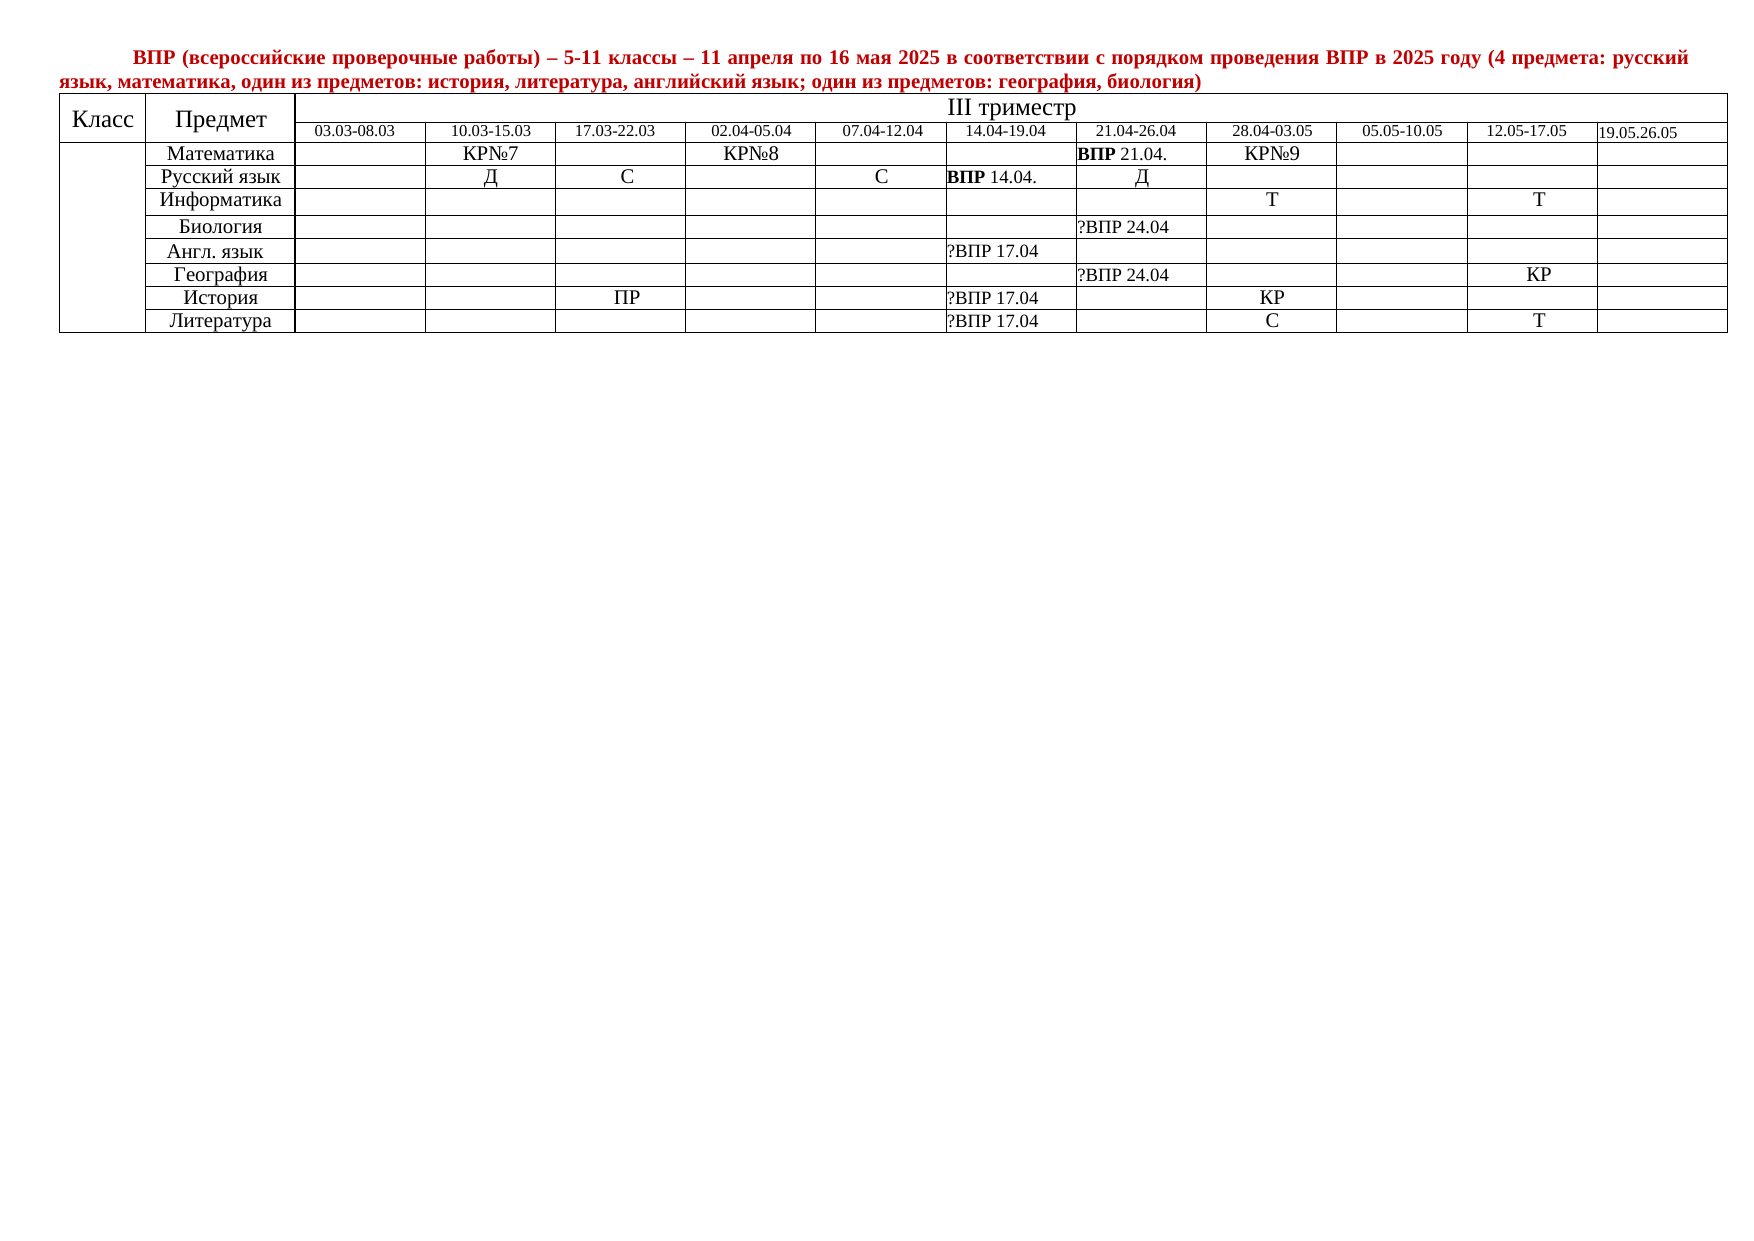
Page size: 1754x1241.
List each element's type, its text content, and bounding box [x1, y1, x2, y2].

table_cell С [816, 166, 946, 188]
table_cell [816, 264, 946, 286]
table_cell 17.03-22.03 [556, 123, 685, 142]
table_cell КР№7 [426, 143, 555, 165]
table_cell [1337, 143, 1467, 165]
table_cell Математика [146, 143, 294, 165]
table_cell География [146, 264, 294, 286]
table_cell [296, 189, 425, 215]
table_cell 07.04-12.04 [816, 123, 946, 142]
table_cell Т [1468, 189, 1597, 215]
table_cell [426, 216, 555, 238]
table_cell ВПР 14.04. [947, 166, 1076, 188]
text ВПР (всероссийские проверочные работы) – 5-11 классы – 11 апреля по 16 мая 2025 в соответствии с порядком проведения ВПР в 2025 году (4 предмета: русский язык, математика, один из предметов: история, литература, английский язык; один из предметов: география, биология) [59, 45, 1739, 93]
table_header Класс [60, 94, 145, 142]
table_cell Биология [146, 216, 294, 238]
table_cell [296, 216, 425, 238]
table_cell 21.04-26.04 [1077, 123, 1206, 142]
table_cell [686, 264, 815, 286]
table_cell ВПР 21.04. [1077, 143, 1206, 165]
table_cell [1598, 310, 1727, 332]
table_cell [1337, 287, 1467, 309]
table_cell [556, 310, 685, 332]
table_cell [1598, 216, 1727, 238]
table_cell [1077, 310, 1206, 332]
table_cell Русский язык [146, 166, 294, 188]
table_cell [1207, 239, 1336, 263]
table_cell КР [1468, 264, 1597, 286]
table_cell [60, 143, 145, 332]
table_cell [1598, 239, 1727, 263]
table_cell [1337, 166, 1467, 188]
table_cell [1468, 166, 1597, 188]
table_cell [1337, 216, 1467, 238]
table_cell [947, 264, 1076, 286]
table_cell С [1207, 310, 1336, 332]
table_cell [426, 189, 555, 215]
table_cell [1598, 166, 1727, 188]
table_cell Англ. язык [146, 239, 294, 263]
table_cell ?ВПР 17.04 [947, 239, 1076, 263]
table_cell 19.05.26.05 [1598, 123, 1727, 142]
table_cell С [556, 166, 685, 188]
table_cell [1598, 287, 1727, 309]
table_cell [947, 216, 1076, 238]
table_cell [686, 166, 815, 188]
table_cell [686, 310, 815, 332]
table_cell [296, 287, 425, 309]
table_cell [296, 239, 425, 263]
table_cell [426, 264, 555, 286]
table_cell Д [1077, 166, 1206, 188]
table_cell 28.04-03.05 [1207, 123, 1336, 142]
table_cell [556, 143, 685, 165]
table_cell [816, 239, 946, 263]
table_cell [1598, 189, 1727, 215]
table_cell Т [1468, 310, 1597, 332]
table_cell [1207, 264, 1336, 286]
table_cell [296, 264, 425, 286]
table_cell [1207, 216, 1336, 238]
table_cell [556, 239, 685, 263]
table_cell [1207, 166, 1336, 188]
table_header III триместр [296, 94, 1727, 122]
table_cell [1337, 189, 1467, 215]
table_cell ?ВПР 24.04 [1077, 264, 1206, 286]
table_cell [426, 310, 555, 332]
table_cell [947, 143, 1076, 165]
table_cell [296, 310, 425, 332]
table_cell [1468, 287, 1597, 309]
table_cell [1598, 143, 1727, 165]
table_cell КР [1207, 287, 1336, 309]
table_cell [296, 143, 425, 165]
table_cell ?ВПР 17.04 [947, 310, 1076, 332]
table_cell [686, 216, 815, 238]
table_cell 02.04-05.04 [686, 123, 815, 142]
table_cell [1337, 239, 1467, 263]
table_cell 03.03-08.03 [296, 123, 425, 142]
table_cell [816, 310, 946, 332]
table_cell [816, 287, 946, 309]
table_cell [426, 239, 555, 263]
table_cell [556, 216, 685, 238]
table_cell [1077, 189, 1206, 215]
table_cell КР№9 [1207, 143, 1336, 165]
table_cell [816, 189, 946, 215]
table_cell 05.05-10.05 [1337, 123, 1467, 142]
table_cell [686, 239, 815, 263]
table_cell [947, 189, 1076, 215]
table_cell [816, 143, 946, 165]
table_cell КР№8 [686, 143, 815, 165]
table_cell [556, 264, 685, 286]
table_cell 14.04-19.04 [947, 123, 1076, 142]
table_cell [1468, 216, 1597, 238]
table_cell [1468, 143, 1597, 165]
table_cell [1468, 239, 1597, 263]
table_cell Информатика [146, 189, 294, 215]
table_cell [556, 189, 685, 215]
table_cell ПР [556, 287, 685, 309]
table_cell 10.03-15.03 [426, 123, 555, 142]
table_cell ?ВПР 17.04 [947, 287, 1076, 309]
table_cell [1337, 264, 1467, 286]
table_cell [426, 287, 555, 309]
table_cell [296, 166, 425, 188]
table_cell [1337, 310, 1467, 332]
table_cell [686, 287, 815, 309]
table_cell 12.05-17.05 [1468, 123, 1597, 142]
table_cell [686, 189, 815, 215]
table_cell Литература [146, 310, 294, 332]
table_cell ?ВПР 24.04 [1077, 216, 1206, 238]
table_cell [1077, 239, 1206, 263]
table_cell Д [426, 166, 555, 188]
table_cell [816, 216, 946, 238]
table_cell Т [1207, 189, 1336, 215]
table_cell [1077, 287, 1206, 309]
table_cell [1598, 264, 1727, 286]
table_cell История [146, 287, 294, 309]
table_header Предмет [146, 94, 294, 142]
